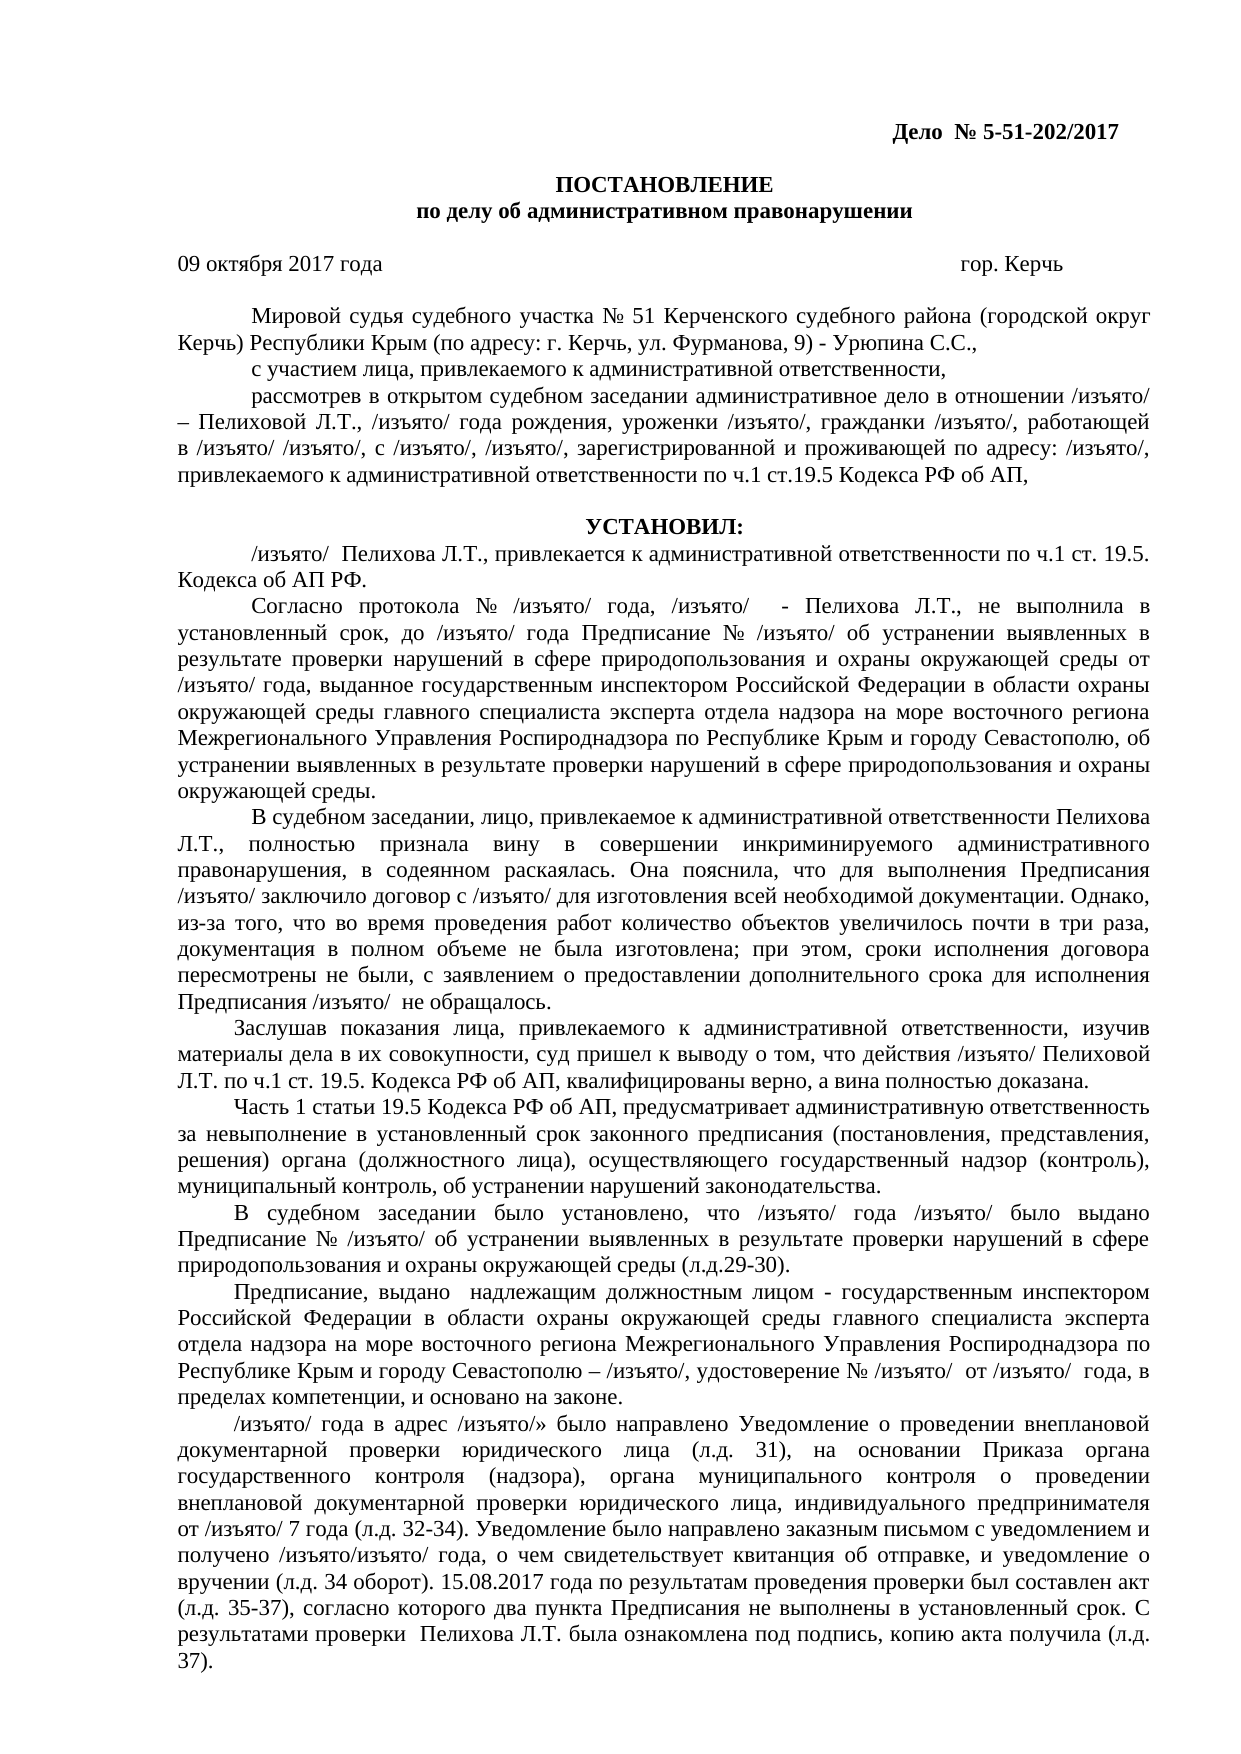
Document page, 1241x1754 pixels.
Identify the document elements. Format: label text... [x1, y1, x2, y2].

text рассмотрев в открытом судебном заседании административное дело в отношении /изъято/ – Пелиховой Л.Т., /изъято/ года рождения, уроженки /изъято/, гражданки /изъято/, работающей в /изъято/ /изъято/, с /изъято/, /изъято/, зарегистрированной и проживающей по адресу: /изъято/, привлекаемого к административной ответственности по ч.1 ст.19.5 Кодекса РФ об АП, [177, 382, 1152, 487]
text В судебном заседании было установлено, что /изъято/ года /изъято/ было выдано Предписание № /изъято/ об устранении выявленных в результате проверки нарушений в сфере природопользования и охраны окружающей среды (л.д.29-30). [177, 1199, 1152, 1278]
text с участием лица, привлекаемого к административной ответственности, [177, 355, 1152, 382]
text по делу об административном правонарушении [177, 197, 1152, 223]
text Предписание, выдано надлежащим должностным лицом - государственным инспектором Российской Федерации в области охраны окружающей среды главного специалиста эксперта отдела надзора на море восточного региона Межрегионального Управления Роспироднадзора по Республике Крым и городу Севастополю – /изъято/, удостоверение № /изъято/ от /изъято/ года, в пределах компетенции, и основано на законе. [177, 1278, 1152, 1409]
text В судебном заседании, лицо, привлекаемое к административной ответственности Пелихова Л.Т., полностью признала вину в совершении инкриминируемого административного правонарушения, в содеянном раскаялась. Она пояснила, что для выполнения Предписания /изъято/ заключило договор с /изъято/ для изготовления всей необходимой документации. Однако, из-за того, что во время проведения работ количество объектов увеличилось почти в три раза, документация в полном объеме не была изготовлена; при этом, сроки исполнения договора пересмотрены не были, с заявлением о предоставлении дополнительного срока для исполнения Предписания /изъято/ не обращалось. [177, 803, 1152, 1014]
text Мировой судья судебного участка № 51 Керченского судебного района (городской округ Керчь) Республики Крым (по адресу: г. Керчь, ул. Фурманова, 9) - Урюпина С.С., [177, 303, 1152, 355]
text Часть 1 статьи 19.5 Кодекса РФ об АП, предусматривает административную ответственность за невыполнение в установленный срок законного предписания (постановления, представления, решения) органа (должностного лица), осуществляющего государственный надзор (контроль), муниципальный контроль, об устранении нарушений законодательства. [177, 1093, 1152, 1199]
text Дело № 5-51-202/2017 [841, 118, 1152, 144]
text /изъято/ Пелихова Л.Т., привлекается к административной ответственности по ч.1 ст. 19.5. Кодекса об АП РФ. [177, 540, 1152, 592]
text УСТАНОВИЛ: [177, 513, 1152, 540]
text /изъято/ года в адрес /изъято/» было направлено Уведомление о проведении внеплановой документарной проверки юридического лица (л.д. 31), на основании Приказа органа государственного контроля (надзора), органа муниципального контроля о проведении внеплановой документарной проверки юридического лица, индивидуального предпринимателя от /изъято/ 7 года (л.д. 32-34). Уведомление было направлено заказным письмом с уведомлением и получено /изъято/изъято/ года, о чем свидетельствует квитанция об отправке, и уведомление о вручении (л.д. 34 оборот). 15.08.2017 года по результатам проведения проверки был составлен акт (л.д. 35-37), согласно которого два пункта Предписания не выполнены в установленный срок. С результатами проверки Пелихова Л.Т. была ознакомлена под подпись, копию акта получила (л.д. 37). [177, 1409, 1152, 1673]
text 09 октября 2017 года гор. Керчь [177, 250, 1152, 276]
text Согласно протокола № /изъято/ года, /изъято/ - Пелихова Л.Т., не выполнила в установленный срок, до /изъято/ года Предписание № /изъято/ об устранении выявленных в результате проверки нарушений в сфере природопользования и охраны окружающей среды от /изъято/ года, выданное государственным инспектором Российской Федерации в области охраны окружающей среды главного специалиста эксперта отдела надзора на море восточного региона Межрегионального Управления Роспироднадзора по Республике Крым и городу Севастополю, об устранении выявленных в результате проверки нарушений в сфере природопользования и охраны окружающей среды. [177, 592, 1152, 803]
text ПОСТАНОВЛЕНИЕ [177, 171, 1152, 197]
text Заслушав показания лица, привлекаемого к административной ответственности, изучив материалы дела в их совокупности, суд пришел к выводу о том, что действия /изъято/ Пелиховой Л.Т. по ч.1 ст. 19.5. Кодекса РФ об АП, квалифицированы верно, а вина полностью доказана. [177, 1014, 1152, 1093]
